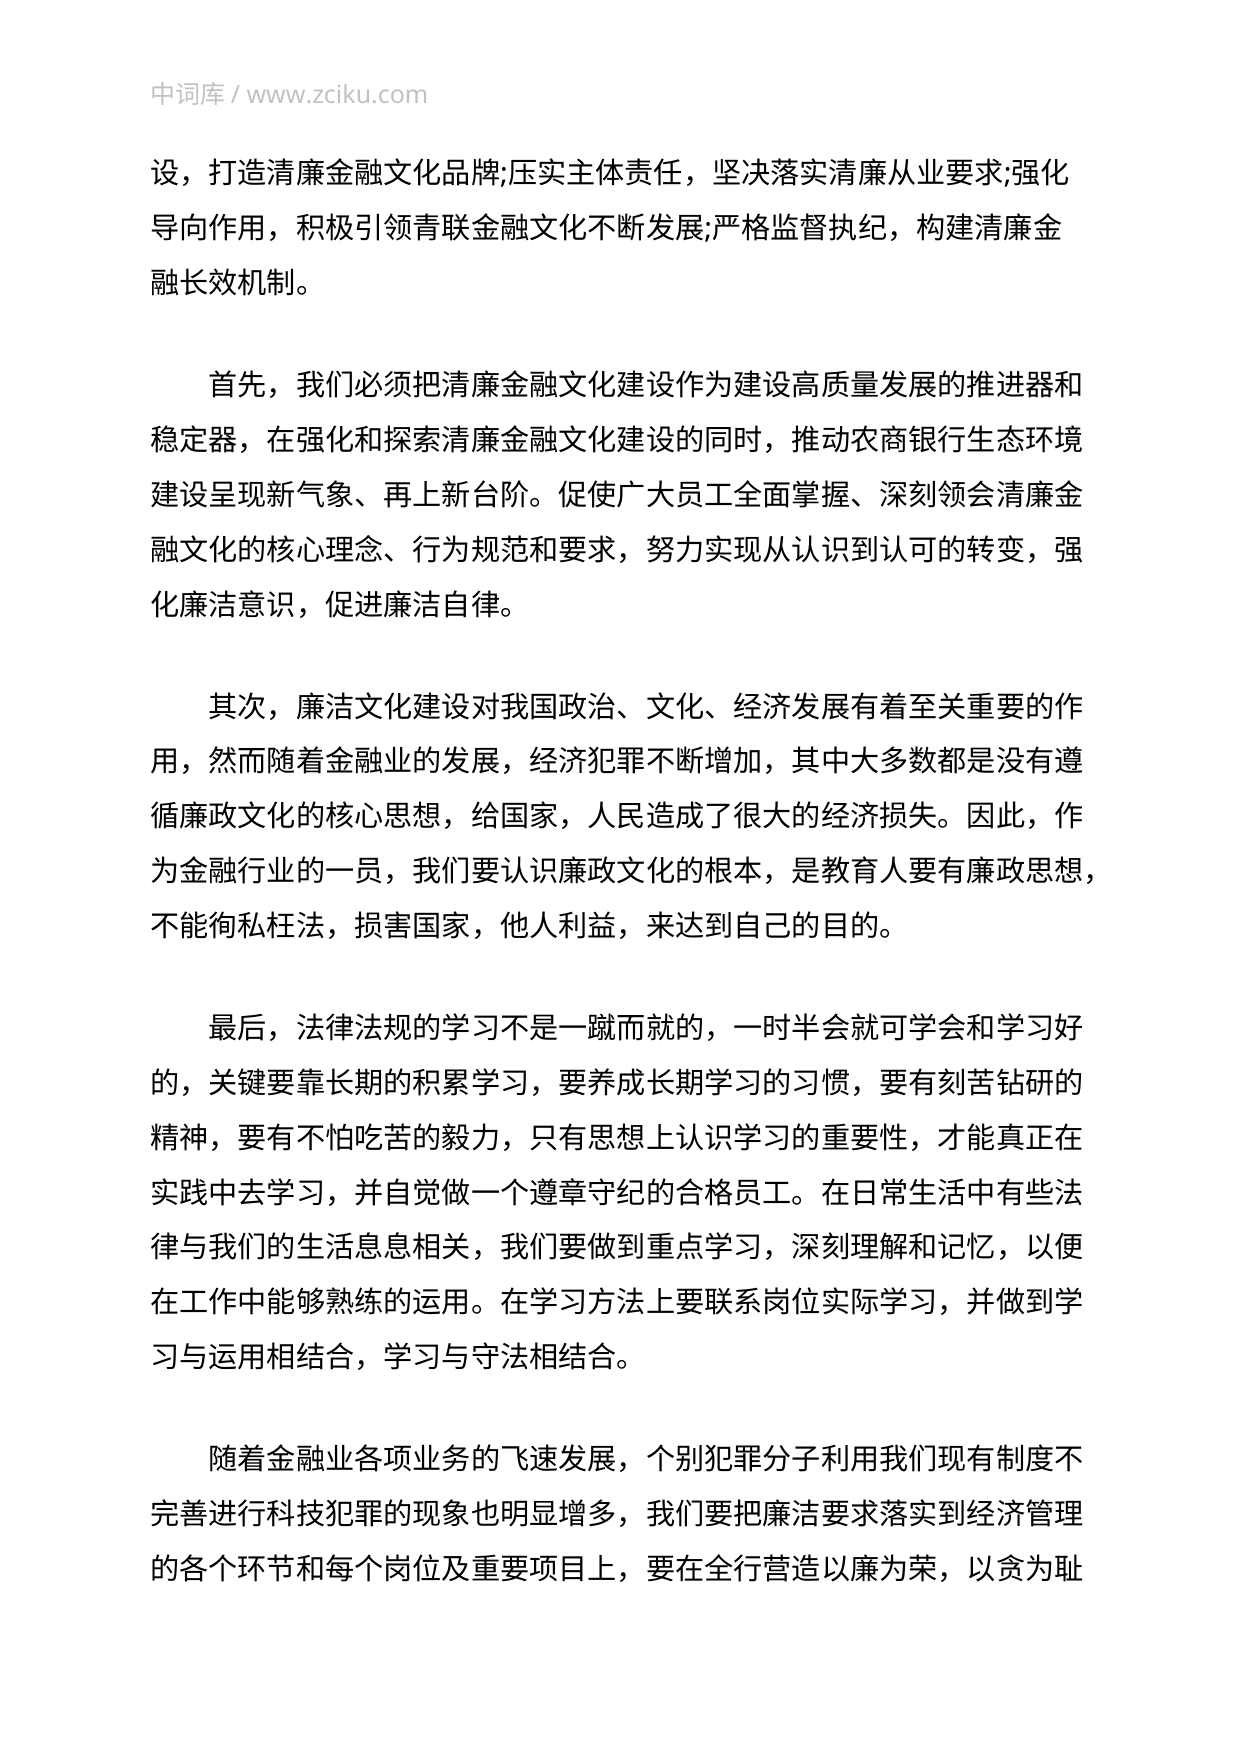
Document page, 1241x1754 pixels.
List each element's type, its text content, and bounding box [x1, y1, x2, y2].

text 其次，廉洁文化建设对我国政治、文化、经济发展有着至关重要的作用，然而随着金融业的发展，经济犯罪不断增加，其中大多数都是没有遵循廉政文化的核心思想，给国家，人民造成了很大的经济损失。因此，作为金融行业的一员，我们要认识廉政文化的根本，是教育人要有廉政思想，不能徇私枉法，损害国家，他人利益，来达到自己的目的。 [150, 683, 1090, 945]
text 首先，我们必须把清廉金融文化建设作为建设高质量发展的推进器和稳定器，在强化和探索清廉金融文化建设的同时，推动农商银行生态环境建设呈现新气象、再上新台阶。促使广大员工全面掌握、深刻领会清廉金融文化的核心理念、行为规范和要求，努力实现从认识到认可的转变，强化廉洁意识，促进廉洁自律。 [150, 362, 1090, 624]
text 最后，法律法规的学习不是一蹴而就的，一时半会就可学会和学习好的，关键要靠长期的积累学习，要养成长期学习的习惯，要有刻苦钻研的精神，要有不怕吃苦的毅力，只有思想上认识学习的重要性，才能真正在实践中去学习，并自觉做一个遵章守纪的合格员工。在日常生活中有些法律与我们的生活息息相关，我们要做到重点学习，深刻理解和记忆，以便在工作中能够熟练的运用。在学习方法上要联系岗位实际学习，并做到学习与运用相结合，学习与守法相结合。 [150, 1004, 1090, 1376]
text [150, 1436, 1090, 1588]
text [150, 150, 1090, 302]
